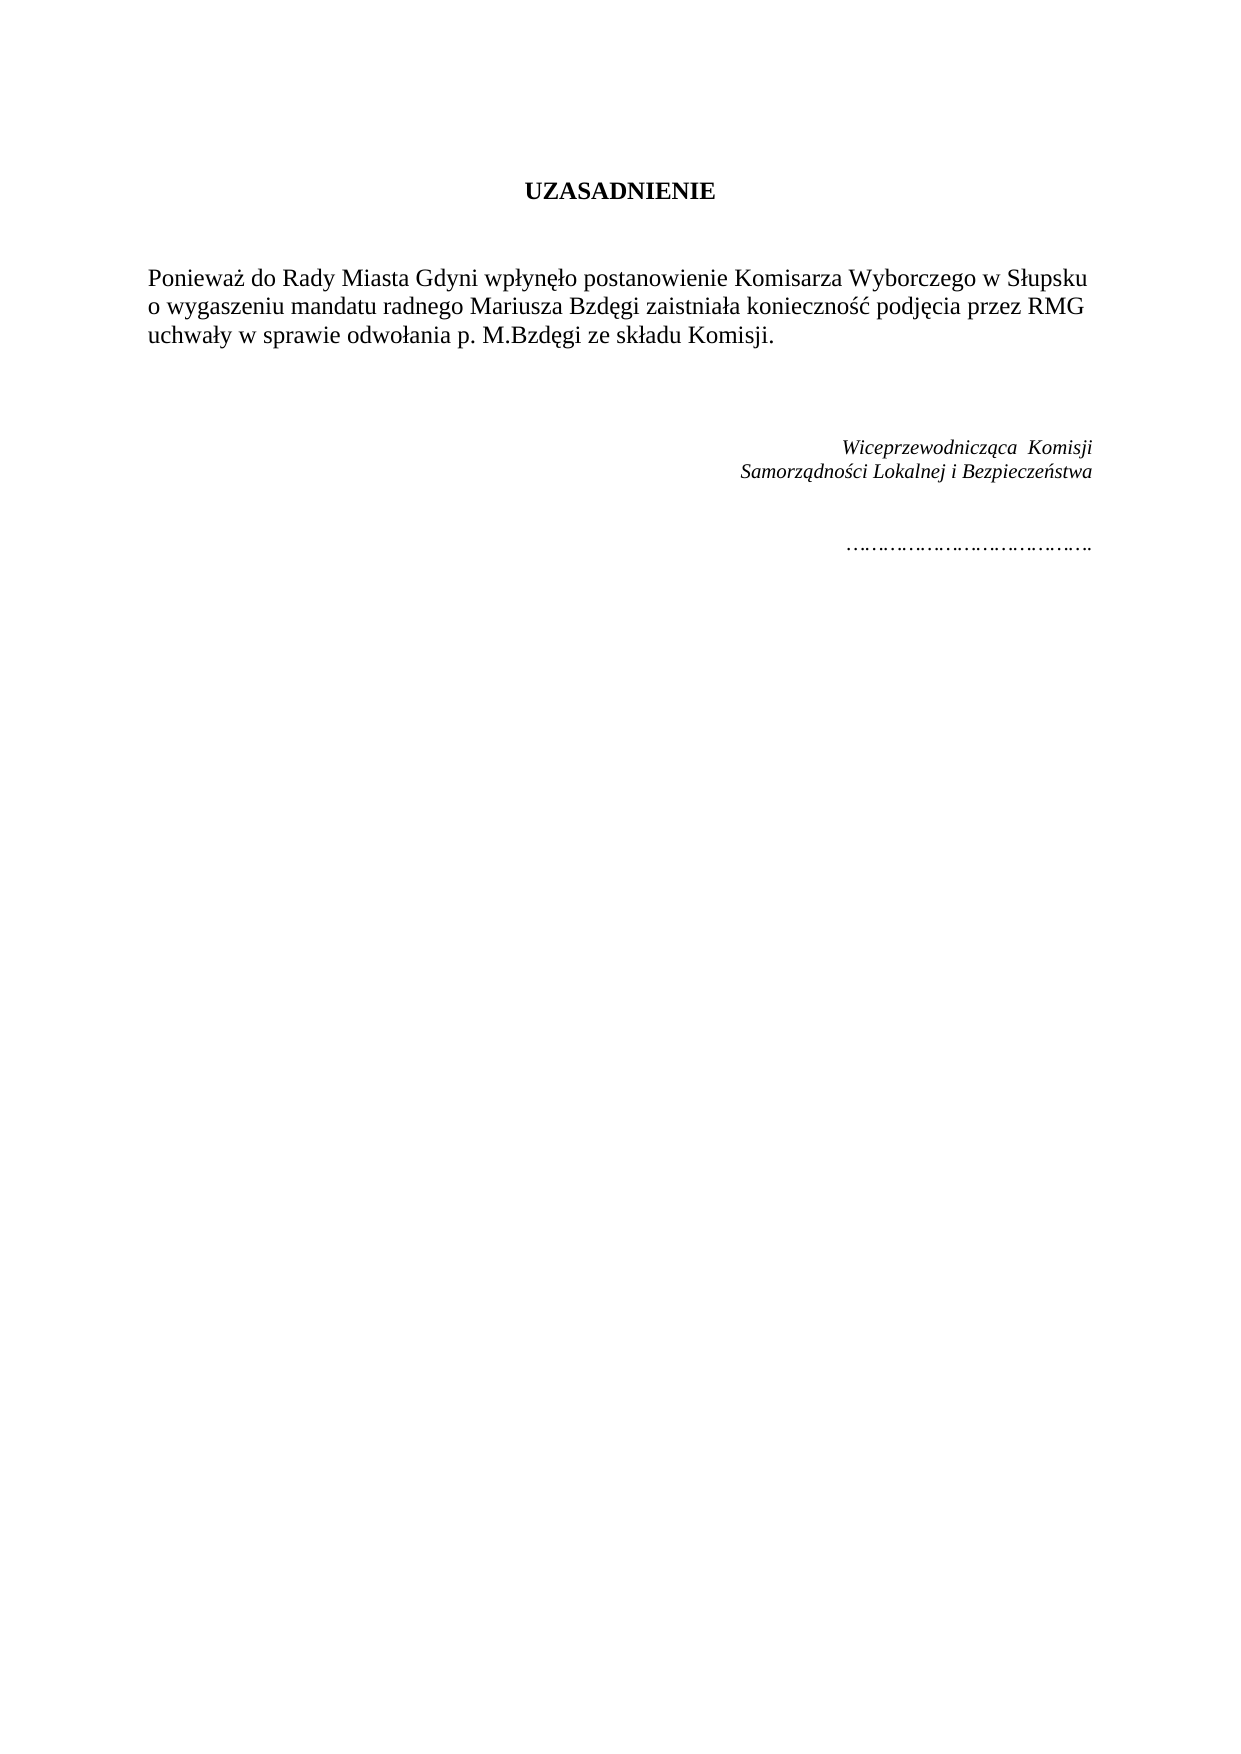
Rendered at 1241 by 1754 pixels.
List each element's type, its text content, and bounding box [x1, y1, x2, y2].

text Ponieważ do Rady Miasta Gdyni wpłynęło postanowienie Komisarza Wyborczego w Słupsku o wygaszeniu mandatu radnego Mariusza Bzdęgi zaistniała konieczność podjęcia przez RMG uchwały w sprawie odwołania p. M.Bzdęgi ze składu Komisji. [148, 263, 1093, 349]
text UZASADNIENIE [148, 176, 1093, 205]
text …………………………………. [738, 531, 1093, 555]
text Wiceprzewodnicząca Komisji [185, 435, 1093, 459]
text Samorządności Lokalnej i Bezpieczeństwa [185, 459, 1093, 483]
